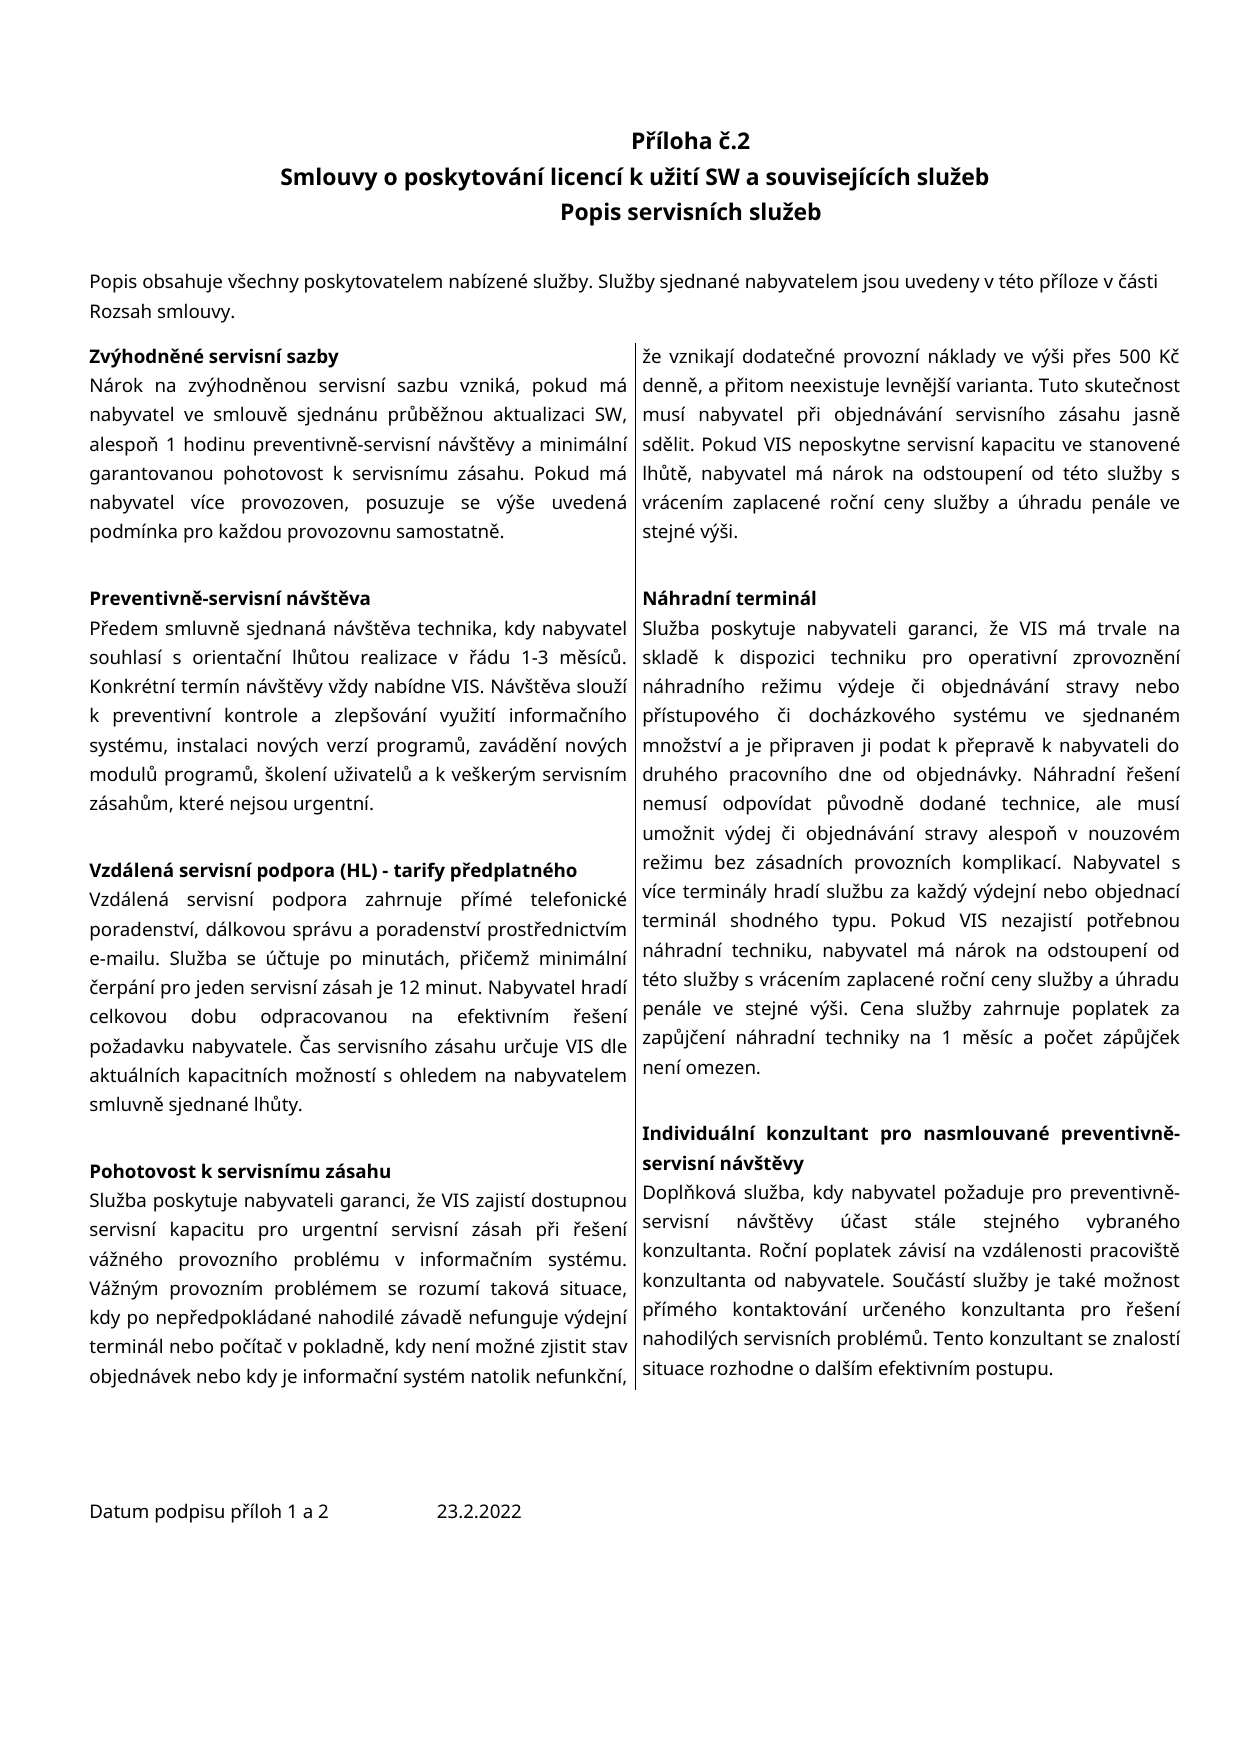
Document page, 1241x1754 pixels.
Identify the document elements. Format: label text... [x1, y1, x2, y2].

text Služba poskytuje nabyvateli garanci, že VIS zajistí dostupnou servisní kapacitu pro urgentní servisní zásah při řešení vážného provozního problému v informačním systému. Vážným provozním problémem se rozumí taková situace, kdy po nepředpokládané nahodilé závadě nefunguje výdejní terminál nebo počítač v pokladně, kdy není možné zjistit stav objednávek nebo kdy je informační systém natolik nefunkční, že vznikají dodatečné provozní náklady ve výši přes 500 Kč denně, a přitom neexistuje levnější varianta. Tuto skutečnost musí nabyvatel při objednávání servisního zásahu jasně sdělit. Pokud VIS neposkytne servisní kapacitu ve stanovené lhůtě, nabyvatel má nárok na odstoupení od této služby s vrácením zaplacené roční ceny služby a úhradu penále ve stejné výši. [642, 343, 1181, 544]
text Doplňková služba, kdy nabyvatel požaduje pro preventivně- servisní návštěvy účast stále stejného vybraného konzultanta. Roční poplatek závisí na vzdálenosti pracoviště konzultanta od nabyvatele. Součástí služby je také možnost přímého kontaktování určeného konzultanta pro řešení nahodilých servisních problémů. Tento konzultant se znalostí situace rozhodne o dalším efektivním postupu. [642, 1179, 1181, 1380]
text Individuální konzultant pro nasmlouvané preventivně- servisní návštěvy [642, 1121, 1181, 1176]
text Příloha č.2 [631, 125, 1181, 156]
text Popis servisních služeb [560, 196, 1181, 227]
text Popis obsahuje všechny poskytovatelem nabízené služby. Služby sjednané nabyvatelem jsou uvedeny v této příloze v části Rozsah smlouvy. [89, 269, 1181, 324]
text Smlouvy o poskytování licencí k užití SW a souvisejících služeb [89, 161, 1181, 192]
text Nárok na zvýhodněnou servisní sazbu vzniká, pokud má nabyvatel ve smlouvě sjednánu průběžnou aktualizaci SW, alespoň 1 hodinu preventivně-servisní návštěvy a minimální garantovanou pohotovost k servisnímu zásahu. Pokud má nabyvatel více provozoven, posuzuje se výše uvedená podmínka pro každou provozovnu samostatně. [89, 372, 628, 544]
text Datum podpisu příloh 1 a 2 23.2.2022 [89, 1499, 1181, 1524]
text Pohotovost k servisnímu zásahu [89, 1158, 628, 1184]
text Vzdálená servisní podpora zahrnuje přímé telefonické poradenství, dálkovou správu a poradenství prostřednictvím e-mailu. Služba se účtuje po minutách, přičemž minimální čerpání pro jeden servisní zásah je 12 minut. Nabyvatel hradí celkovou dobu odpracovanou na efektivním řešení požadavku nabyvatele. Čas servisního zásahu určuje VIS dle aktuálních kapacitních možností s ohledem na nabyvatelem smluvně sjednané lhůty. [89, 887, 628, 1117]
text Předem smluvně sjednaná návštěva technika, kdy nabyvatel souhlasí s orientační lhůtou realizace v řádu 1-3 měsíců. Konkrétní termín návštěvy vždy nabídne VIS. Návštěva slouží k preventivní kontrole a zlepšování využití informačního systému, instalaci nových verzí programů, zavádění nových modulů programů, školení uživatelů a k veškerým servisním zásahům, které nejsou urgentní. [89, 615, 628, 816]
text Preventivně-servisní návštěva [89, 586, 628, 611]
text Zvýhodněné servisní sazby [89, 343, 628, 369]
text Vzdálená servisní podpora (HL) - tarify předplatného [89, 857, 628, 883]
text Náhradní terminál [642, 586, 1181, 611]
text Služba poskytuje nabyvateli garanci, že VIS má trvale na skladě k dispozici techniku pro operativní zprovoznění náhradního režimu výdeje či objednávání stravy nebo přístupového či docházkového systému ve sjednaném množství a je připraven ji podat k přepravě k nabyvateli do druhého pracovního dne od objednávky. Náhradní řešení nemusí odpovídat původně dodané technice, ale musí umožnit výdej či objednávání stravy alespoň v nouzovém režimu bez zásadních provozních komplikací. Nabyvatel s více terminály hradí službu za každý výdejní nebo objednací terminál shodného typu. Pokud VIS nezajistí potřebnou náhradní techniku, nabyvatel má nárok na odstoupení od této služby s vrácením zaplacené roční ceny služby a úhradu penále ve stejné výši. Cena služby zahrnuje poplatek za zapůjčení náhradní techniky na 1 měsíc a počet zápůjček není omezen. [642, 615, 1181, 1079]
text Služba poskytuje nabyvateli garanci, že VIS zajistí dostupnou servisní kapacitu pro urgentní servisní zásah při řešení vážného provozního problému v informačním systému. Vážným provozním problémem se rozumí taková situace, kdy po nepředpokládané nahodilé závadě nefunguje výdejní terminál nebo počítač v pokladně, kdy není možné zjistit stav objednávek nebo kdy je informační systém natolik nefunkční, že vznikají dodatečné provozní náklady ve výši přes 500 Kč denně, a přitom neexistuje levnější varianta. Tuto skutečnost musí nabyvatel při objednávání servisního zásahu jasně sdělit. Pokud VIS neposkytne servisní kapacitu ve stanovené lhůtě, nabyvatel má nárok na odstoupení od této služby s vrácením zaplacené roční ceny služby a úhradu penále ve stejné výši. [89, 1187, 628, 1389]
